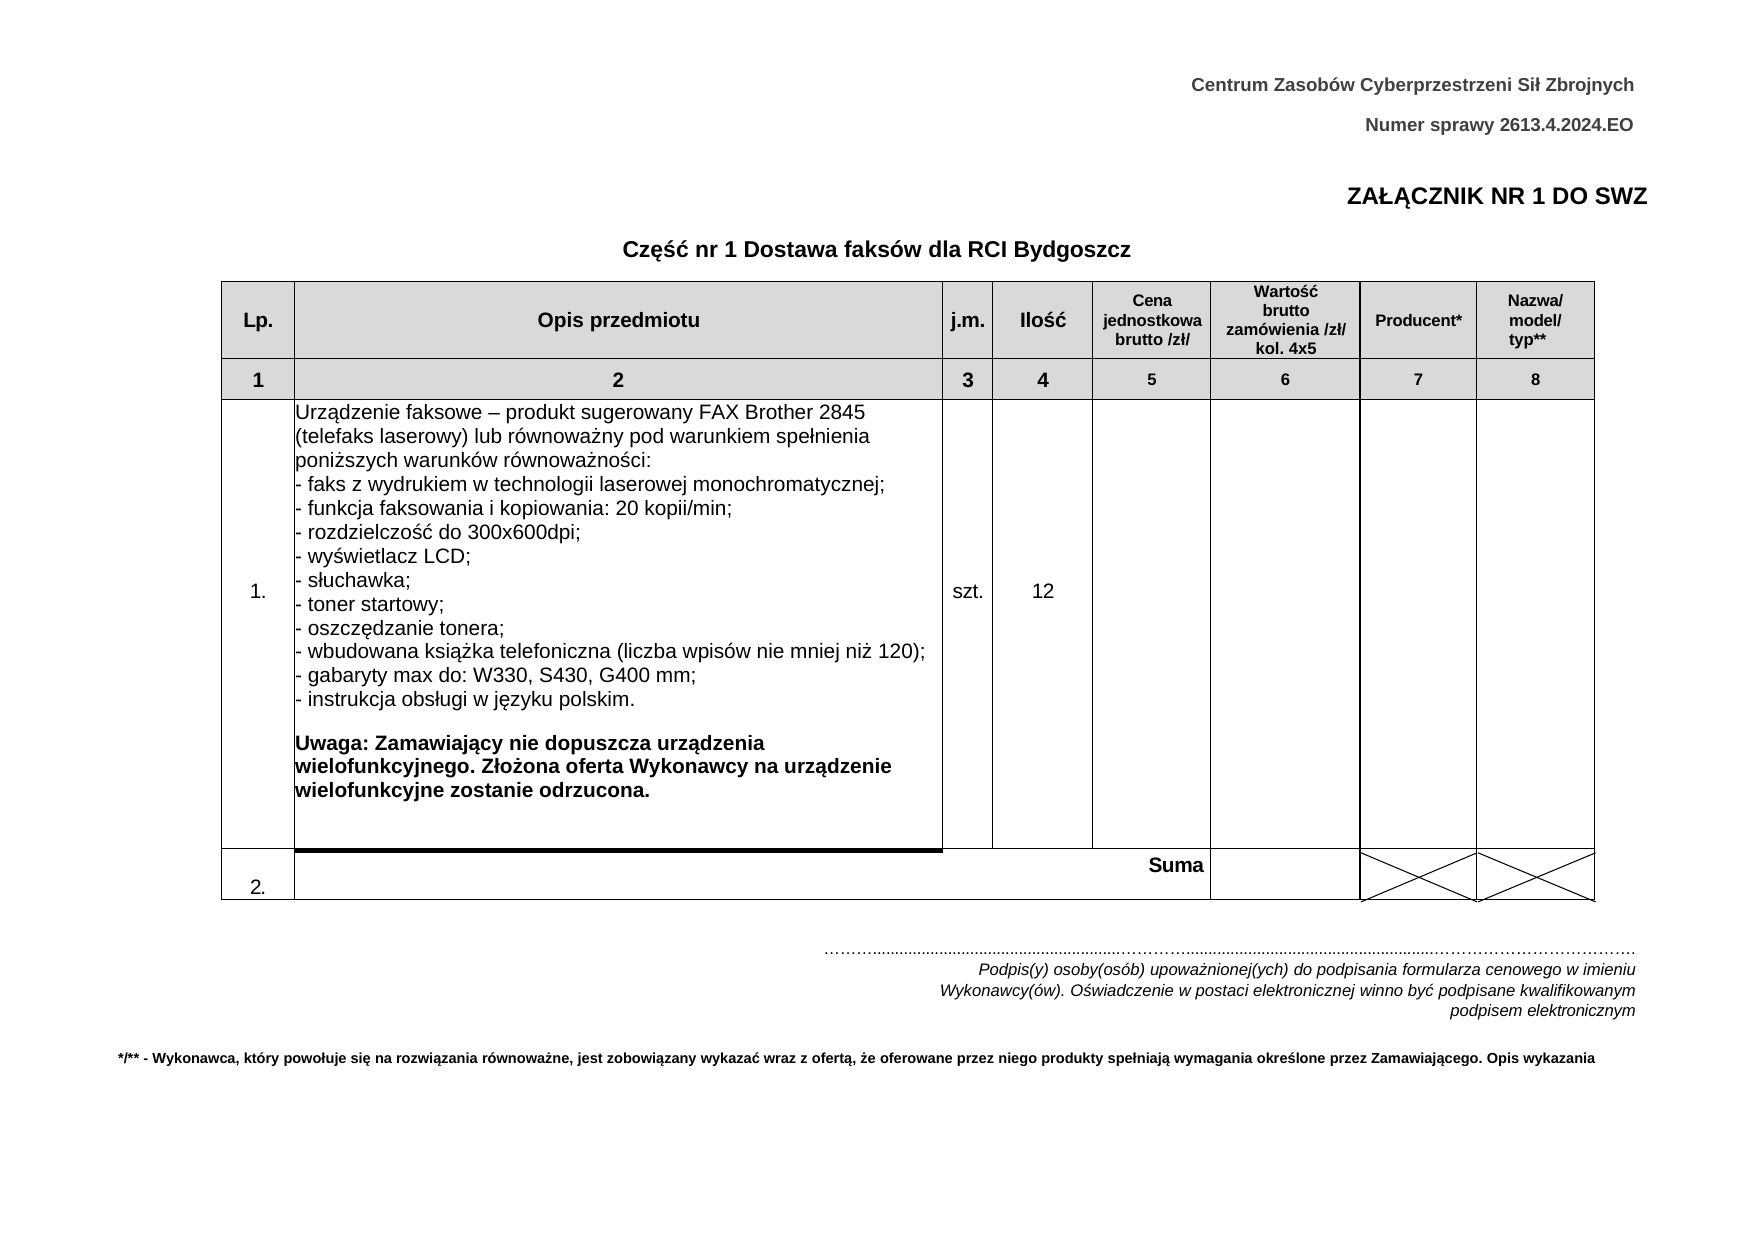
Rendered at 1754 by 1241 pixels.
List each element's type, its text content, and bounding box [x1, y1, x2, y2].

table_cell 5 [1093, 359, 1210, 399]
table_header Wartość brutto zamówienia /zł/ kol. 4x5 [1211, 282, 1359, 358]
table_cell szt. [943, 400, 992, 848]
table_cell 6 [1211, 359, 1359, 399]
table_cell 4 [993, 359, 1092, 399]
table_header Producent* [1361, 282, 1476, 358]
table_cell 8 [1477, 359, 1594, 399]
table_cell 7 [1361, 359, 1476, 399]
text ZAŁĄCZNIK NR 1 DO SWZ [106, 182, 1648, 209]
table_cell 2. [222, 849, 294, 899]
table_header Nazwa/ model/ typ** [1477, 282, 1594, 358]
table_cell [1211, 400, 1359, 848]
table_header j.m. [943, 282, 992, 358]
text Podpis(y) osoby(osób) upoważnionej(ych) do podpisania formularza cenowego w imieniu Wykonawcy(ów). Oświadczenie w postaci elektronicznej winno być podpisane kwalifikowanym podpisem elektronicznym [848, 960, 1636, 1020]
table_cell [1211, 849, 1359, 899]
table_cell [1361, 849, 1476, 899]
table_cell 1. [222, 400, 294, 848]
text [118, 1049, 1644, 1066]
table_cell Urządzenie faksowe – produkt sugerowany FAX Brother 2845 (telefaks laserowy) lub równoważny pod warunkiem spełnienia poniższych warunków równoważności: - faks z wydrukiem w technologii laserowej monochromatycznej; - funkcja faksowania i kopiowania: 20 kopii/min; - rozdzielczość do 300x600dpi; - wyświetlacz LCD; - słuchawka; - toner startowy; - oszczędzanie tonera; - wbudowana książka telefoniczna (liczba wpisów nie mniej niż 120); - gabaryty max do: W330, S430, G400 mm; - instrukcja obsługi w języku polskim. Uwaga: Zamawiający nie dopuszcza urządzenia wielofunkcyjnego. Złożona oferta Wykonawcy na urządzenie wielofunkcyjne zostanie odrzucona. [295, 400, 942, 848]
table_header Opis przedmiotu [295, 282, 942, 358]
table_cell Suma [295, 849, 1210, 899]
table_header Cena jednostkowa brutto /zł/ [1093, 282, 1210, 358]
table_cell 1 [222, 359, 294, 399]
table_header Ilość [993, 282, 1092, 358]
text Część nr 1 Dostawa faksów dla RCI Bydgoszcz [106, 236, 1647, 262]
table_cell [1477, 849, 1594, 899]
table_cell [1477, 400, 1594, 848]
table_header Lp. [222, 282, 294, 358]
text ………........................................................…………........................................................………………………………. [106, 939, 1636, 958]
table_cell 12 [993, 400, 1092, 848]
table_cell [1093, 400, 1210, 848]
table_cell 2 [295, 359, 942, 399]
table_cell 3 [943, 359, 992, 399]
table_cell [1361, 400, 1476, 848]
